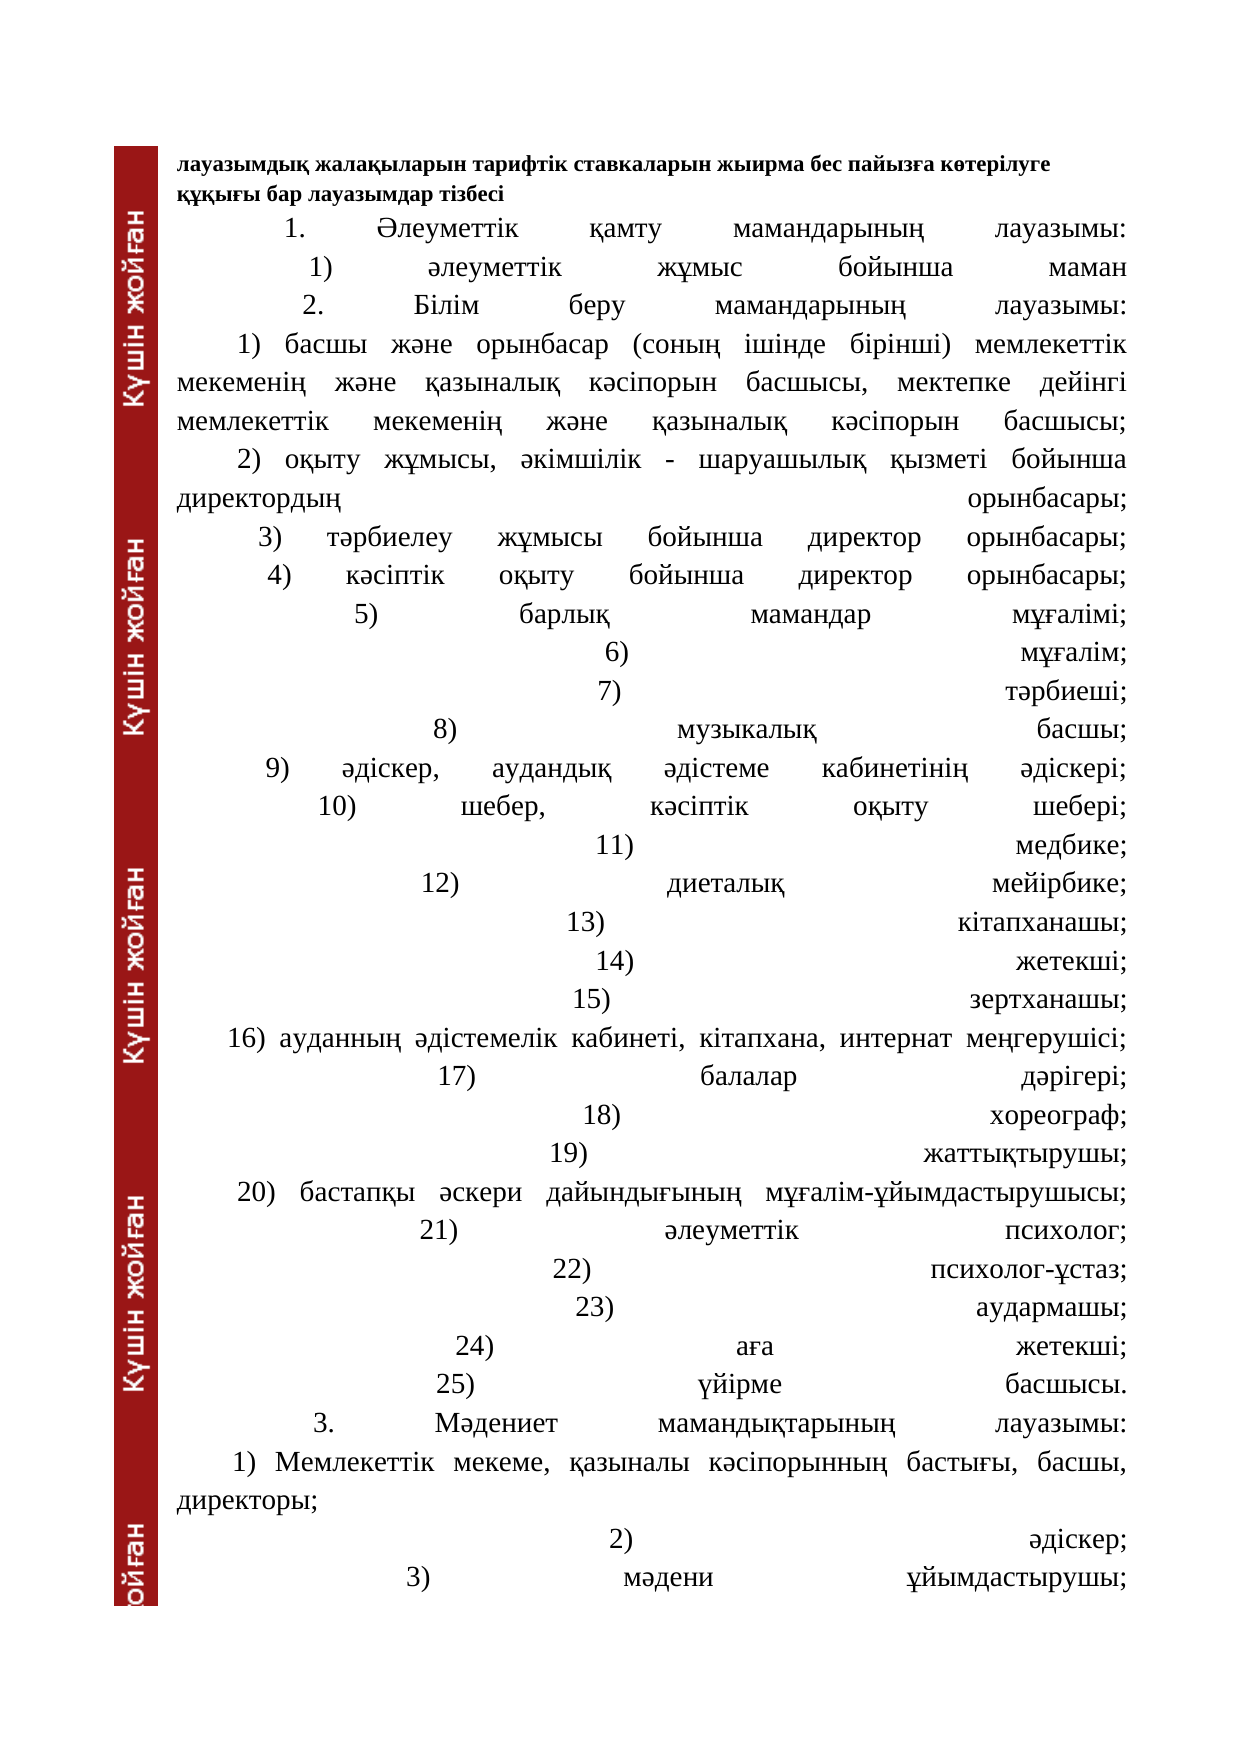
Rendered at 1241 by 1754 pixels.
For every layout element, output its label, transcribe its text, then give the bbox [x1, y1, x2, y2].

picture [114, 146, 158, 150]
picture [114, 1593, 158, 1606]
